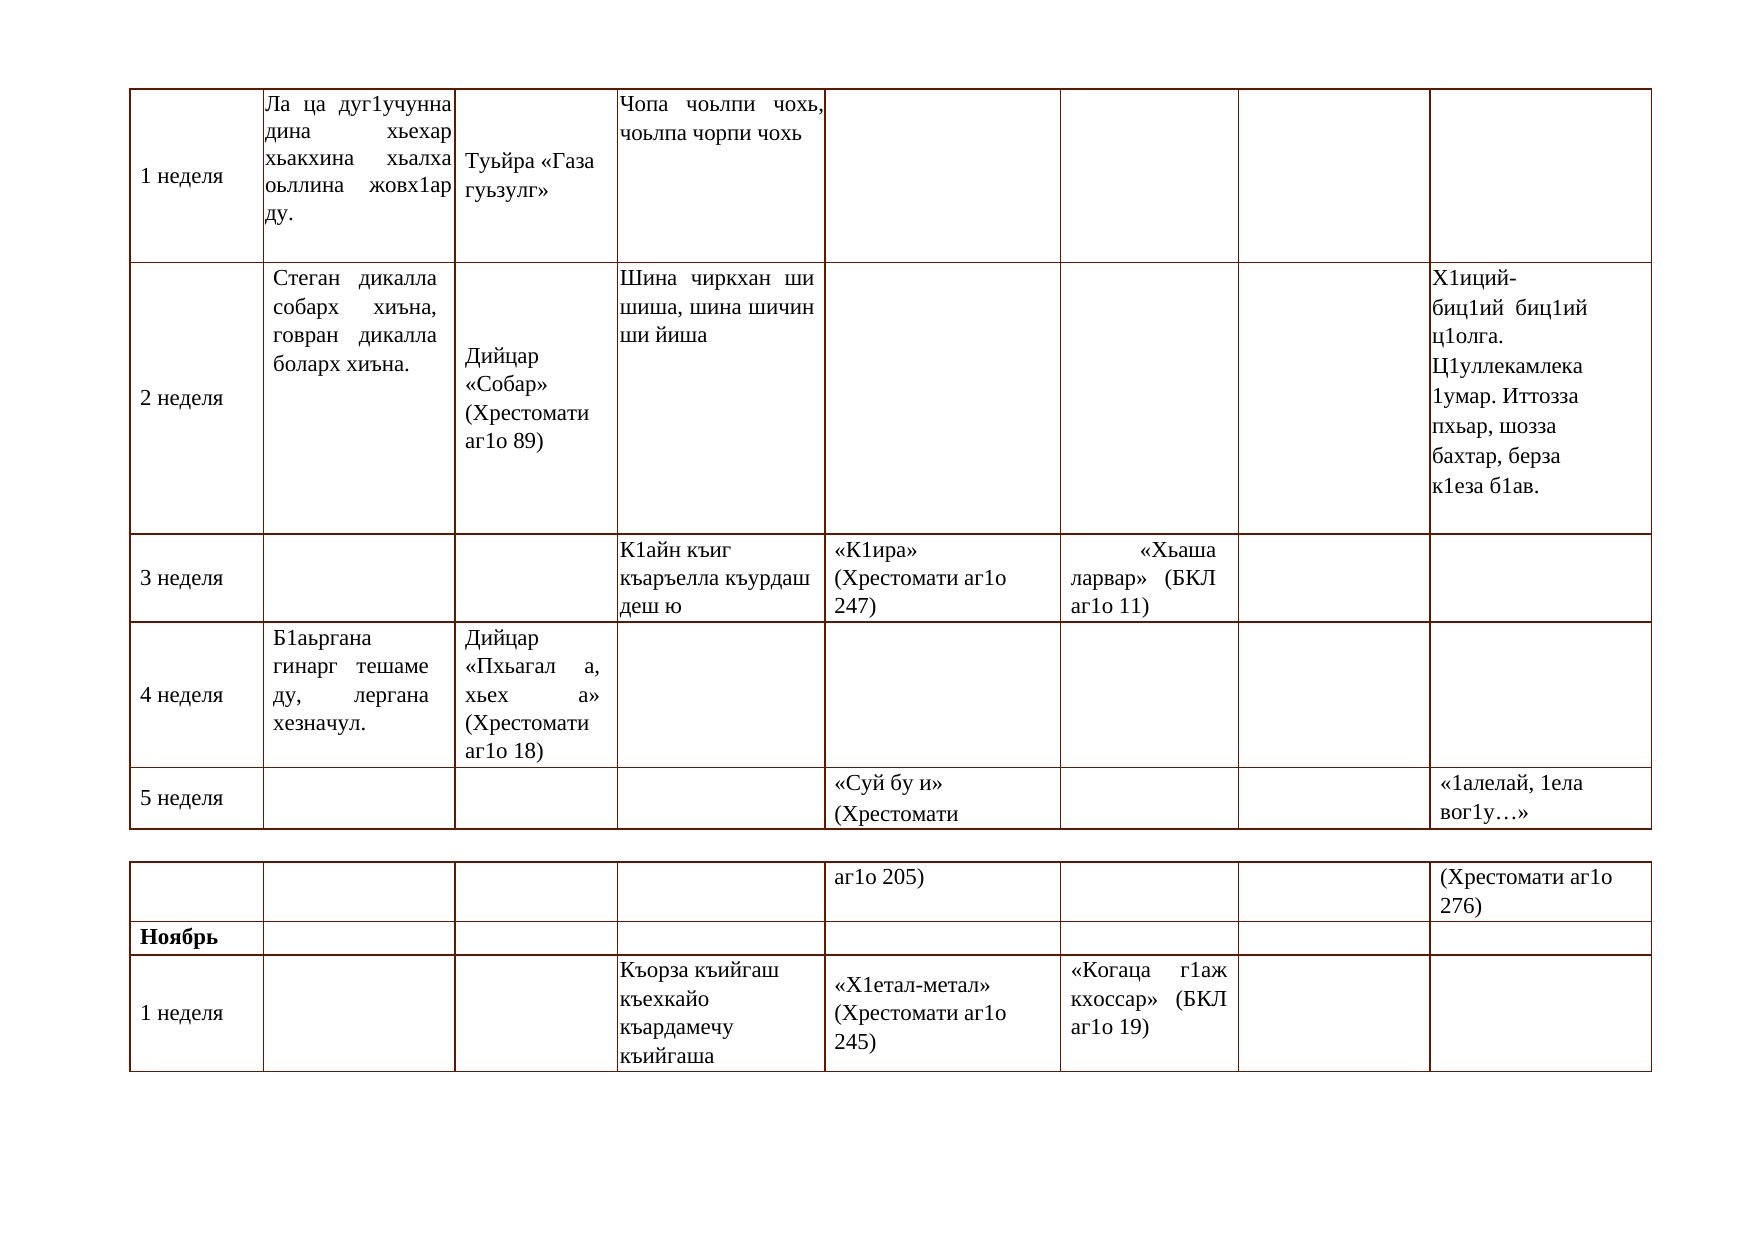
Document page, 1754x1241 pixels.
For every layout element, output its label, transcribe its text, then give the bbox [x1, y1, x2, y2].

table_cell «Х1етал-метал» (Хрестомати аг1о 245) [826, 956, 1060, 1071]
table_cell Туьйра «Газа гуьзулг» [456, 90, 617, 262]
table_cell [826, 922, 1060, 954]
table_cell [1061, 90, 1238, 262]
table_cell [456, 535, 617, 621]
table_cell 4 неделя [131, 623, 263, 767]
table_header [264, 863, 454, 921]
table_cell [1061, 768, 1238, 828]
table_cell К1айн къиг къаръелла къурдаш деш ю [618, 535, 824, 621]
table_cell [618, 623, 824, 767]
table_cell [1239, 535, 1429, 621]
table_cell [264, 922, 454, 954]
table_cell [456, 922, 617, 954]
table_cell [456, 956, 617, 1071]
table_header [1061, 863, 1238, 921]
table_cell 1 неделя [131, 90, 263, 262]
table_cell [1239, 768, 1429, 828]
table_cell [1431, 922, 1651, 954]
table_cell [1239, 263, 1429, 533]
table_cell Дийцар «Собар» (Хрестомати аг1о 89) [456, 263, 617, 533]
table_cell «Хьаша ларвар» (БКЛ аг1о 11) [1061, 535, 1238, 621]
table_cell [1431, 623, 1651, 767]
table_cell [1239, 956, 1429, 1071]
table_cell [1061, 263, 1238, 533]
table_cell «Когаца г1аж кхоссар» (БКЛ аг1о 19) [1061, 956, 1238, 1071]
table_cell Б1аьргана гинарг тешаме ду, лергана хезначул. [264, 623, 454, 767]
table_cell 5 неделя [131, 768, 263, 828]
table_cell [456, 768, 617, 828]
table_cell Чопа чоьлпи чохь, чоьлпа чорпи чохь [618, 90, 824, 262]
table_cell «1алелай, 1ела вог1у…» [1431, 768, 1651, 828]
table_cell Дийцар «Пхьагал а, хьех а» (Хрестомати аг1о 18) [456, 623, 617, 767]
table_header [1239, 863, 1429, 921]
table_cell Стеган дикалла собарх хиъна, говран дикалла боларх хиъна. [264, 263, 454, 533]
table_cell Х1иций- биц1ий биц1ий ц1олга. Ц1уллекамлека 1умар. Иттозза пхьар, шозза бахтар, берза к1еза б1ав. [1431, 263, 1651, 533]
table_header [618, 863, 824, 921]
table_cell 2 неделя [131, 263, 263, 533]
table_cell [1061, 922, 1238, 954]
table_cell «Суй бу и» (Хрестомати [826, 768, 1060, 828]
table_cell [1239, 623, 1429, 767]
table_cell Ноябрь [131, 922, 263, 954]
table_cell Къорза къийгаш къехкайо къардамечу къийгаша [618, 956, 824, 1071]
table_cell [826, 623, 1060, 767]
table_cell 3 неделя [131, 535, 263, 621]
table_header аг1о 205) [826, 863, 1060, 921]
table_cell Ла ца дуг1учунна дина хьехар хьакхина хьалха оьллина жовх1ар ду. [264, 90, 454, 262]
table_cell [618, 922, 824, 954]
table_cell [264, 956, 454, 1071]
table_header (Хрестомати аг1о 276) [1431, 863, 1651, 921]
table_cell [1431, 535, 1651, 621]
table_cell [618, 768, 824, 828]
table_cell [826, 263, 1060, 533]
table_cell [1239, 90, 1429, 262]
table_cell [1061, 623, 1238, 767]
table_cell [1431, 90, 1651, 262]
table_cell [1239, 922, 1429, 954]
table_cell [1431, 956, 1651, 1071]
table_cell [264, 535, 454, 621]
table_cell «К1ира» (Хрестомати аг1о 247) [826, 535, 1060, 621]
table_cell 1 неделя [131, 956, 263, 1071]
table_cell [264, 768, 454, 828]
table_cell [826, 90, 1060, 262]
table_cell Шина чиркхан ши шиша, шина шичин ши йиша [618, 263, 824, 533]
table_header [131, 863, 263, 921]
table_header [456, 863, 617, 921]
